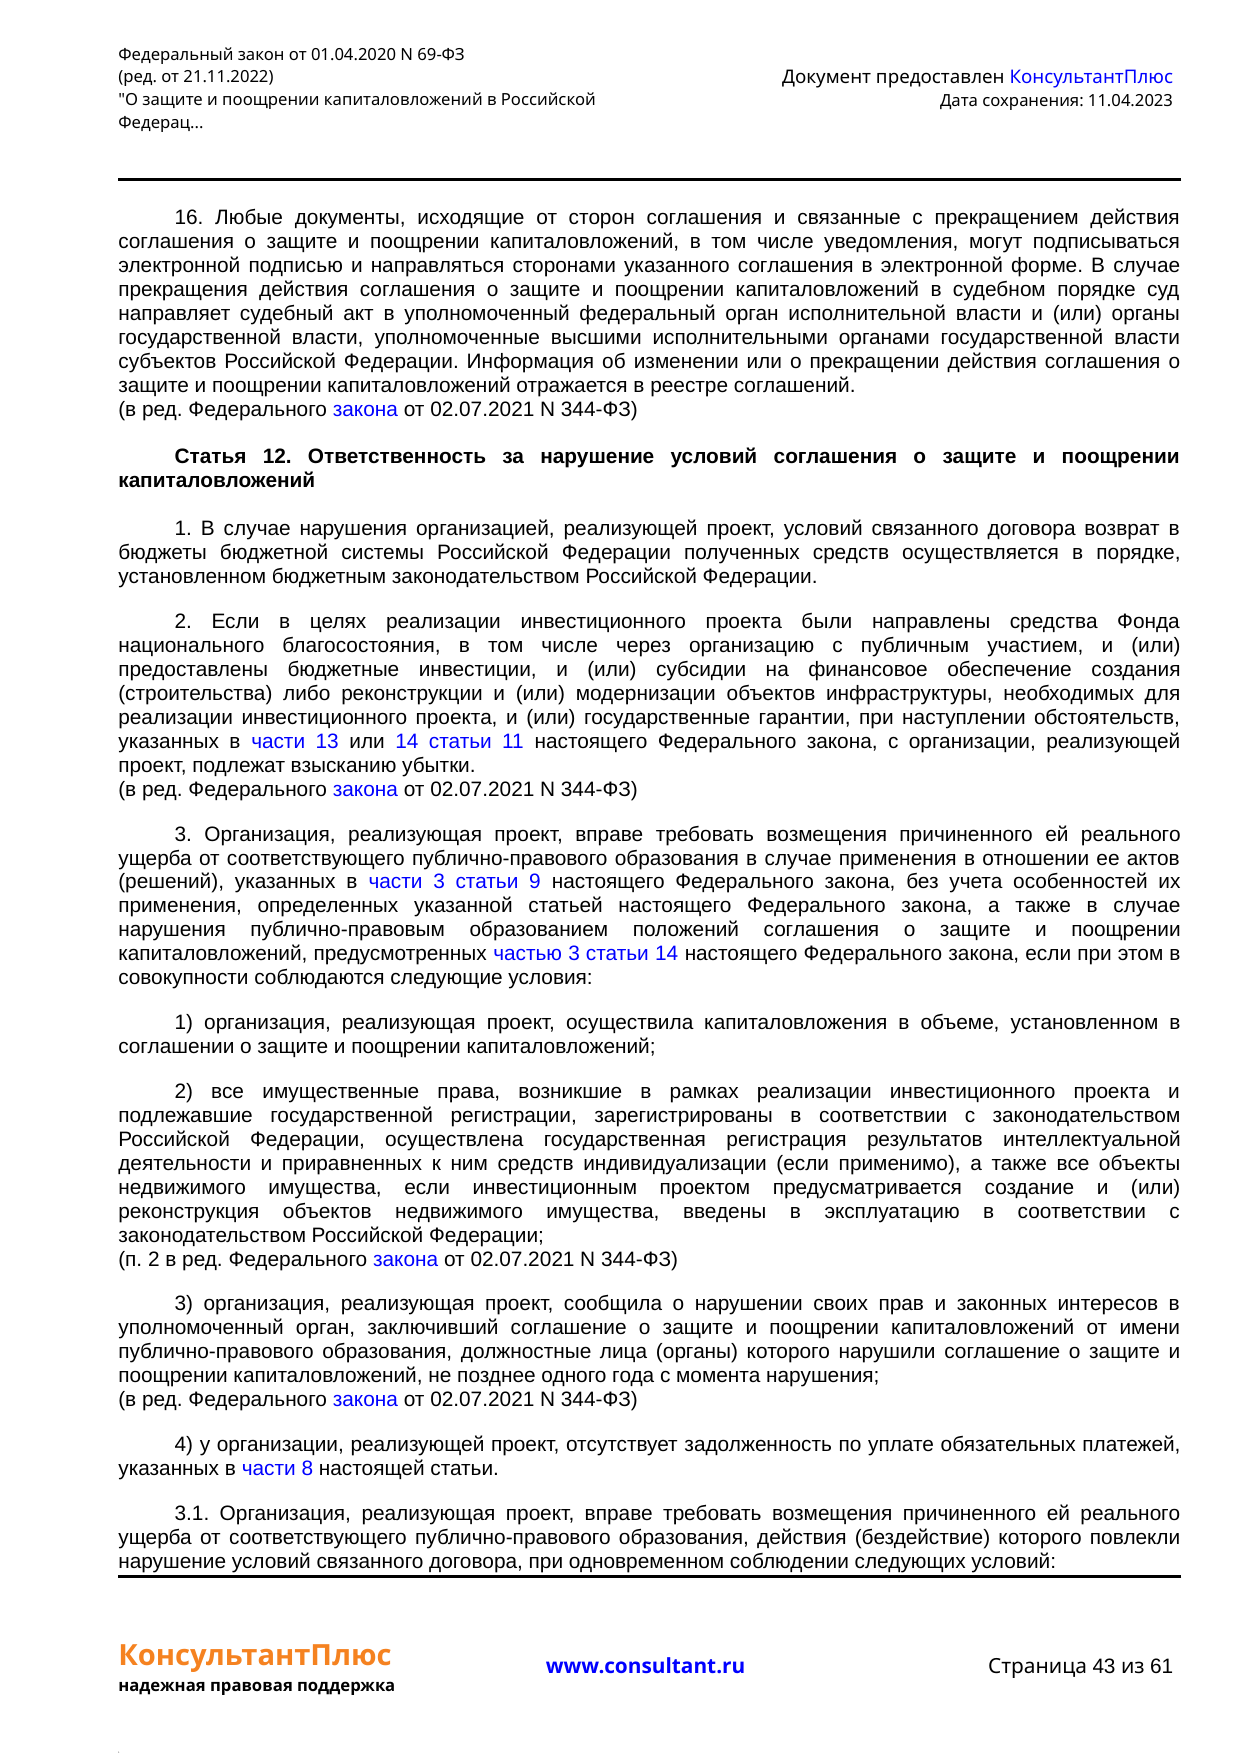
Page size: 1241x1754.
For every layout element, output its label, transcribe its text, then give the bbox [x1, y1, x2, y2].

text (в ред. Федерального закона от 02.07.2021 N 344-ФЗ) [118, 777, 1181, 801]
text 16. Любые документы, исходящие от сторон соглашения и связанные с прекращением действия соглашения о защите и поощрении капиталовложений, в том числе уведомления, могут подписываться электронной подписью и направляться сторонами указанного соглашения в электронной форме. В случае прекращения действия соглашения о защите и поощрении капиталовложений в судебном порядке суд направляет судебный акт в уполномоченный федеральный орган исполнительной власти и (или) органы государственной власти, уполномоченные высшими исполнительными органами государственной власти субъектов Российской Федерации. Информация об изменении или о прекращении действия соглашения о защите и поощрении капиталовложений отражается в реестре соглашений. [118, 205, 1181, 396]
text 3) организация, реализующая проект, сообщила о нарушении своих прав и законных интересов в уполномоченный орган, заключивший соглашение о защите и поощрении капиталовложений от имени публично-правового образования, должностные лица (органы) которого нарушили соглашение о защите и поощрении капиталовложений, не позднее одного года с момента нарушения; [118, 1291, 1181, 1387]
text 1) организация, реализующая проект, осуществила капиталовложения в объеме, установленном в соглашении о защите и поощрении капиталовложений; [118, 1010, 1181, 1058]
text 3.1. Организация, реализующая проект, вправе требовать возмещения причиненного ей реального ущерба от соответствующего публично-правового образования, действия (бездействие) которого повлекли нарушение условий связанного договора, при одновременном соблюдении следующих условий: [118, 1501, 1181, 1572]
text (в ред. Федерального закона от 02.07.2021 N 344-ФЗ) [118, 1387, 1181, 1411]
text (в ред. Федерального закона от 02.07.2021 N 344-ФЗ) [118, 396, 1181, 420]
text 2) все имущественные права, возникшие в рамках реализации инвестиционного проекта и подлежавшие государственной регистрации, зарегистрированы в соответствии с законодательством Российской Федерации, осуществлена государственная регистрация результатов интеллектуальной деятельности и приравненных к ним средств индивидуализации (если применимо), а также все объекты недвижимого имущества, если инвестиционным проектом предусматривается создание и (или) реконструкция объектов недвижимого имущества, введены в эксплуатацию в соответствии с законодательством Российской Федерации; [118, 1079, 1181, 1246]
text 1. В случае нарушения организацией, реализующей проект, условий связанного договора возврат в бюджеты бюджетной системы Российской Федерации полученных средств осуществляется в порядке, установленном бюджетным законодательством Российской Федерации. [118, 516, 1181, 588]
text 3. Организация, реализующая проект, вправе требовать возмещения причиненного ей реального ущерба от соответствующего публично-правового образования в случае применения в отношении ее актов (решений), указанных в части 3 статьи 9 настоящего Федерального закона, без учета особенностей их применения, определенных указанной статьей настоящего Федерального закона, а также в случае нарушения публично-правовым образованием положений соглашения о защите и поощрении капиталовложений, предусмотренных частью 3 статьи 14 настоящего Федерального закона, если при этом в совокупности соблюдаются следующие условия: [118, 821, 1181, 989]
text (п. 2 в ред. Федерального закона от 02.07.2021 N 344-ФЗ) [118, 1246, 1181, 1270]
title Статья 12. Ответственность за нарушение условий соглашения о защите и поощрении капиталовложений [118, 444, 1181, 492]
text 4) у организации, реализующей проект, отсутствует задолженность по уплате обязательных платежей, указанных в части 8 настоящей статьи. [118, 1432, 1181, 1480]
text 2. Если в целях реализации инвестиционного проекта были направлены средства Фонда национального благосостояния, в том числе через организацию с публичным участием, и (или) предоставлены бюджетные инвестиции, и (или) субсидии на финансовое обеспечение создания (строительства) либо реконструкции и (или) модернизации объектов инфраструктуры, необходимых для реализации инвестиционного проекта, и (или) государственные гарантии, при наступлении обстоятельств, указанных в части 13 или 14 статьи 11 настоящего Федерального закона, с организации, реализующей проект, подлежат взысканию убытки. [118, 609, 1181, 777]
